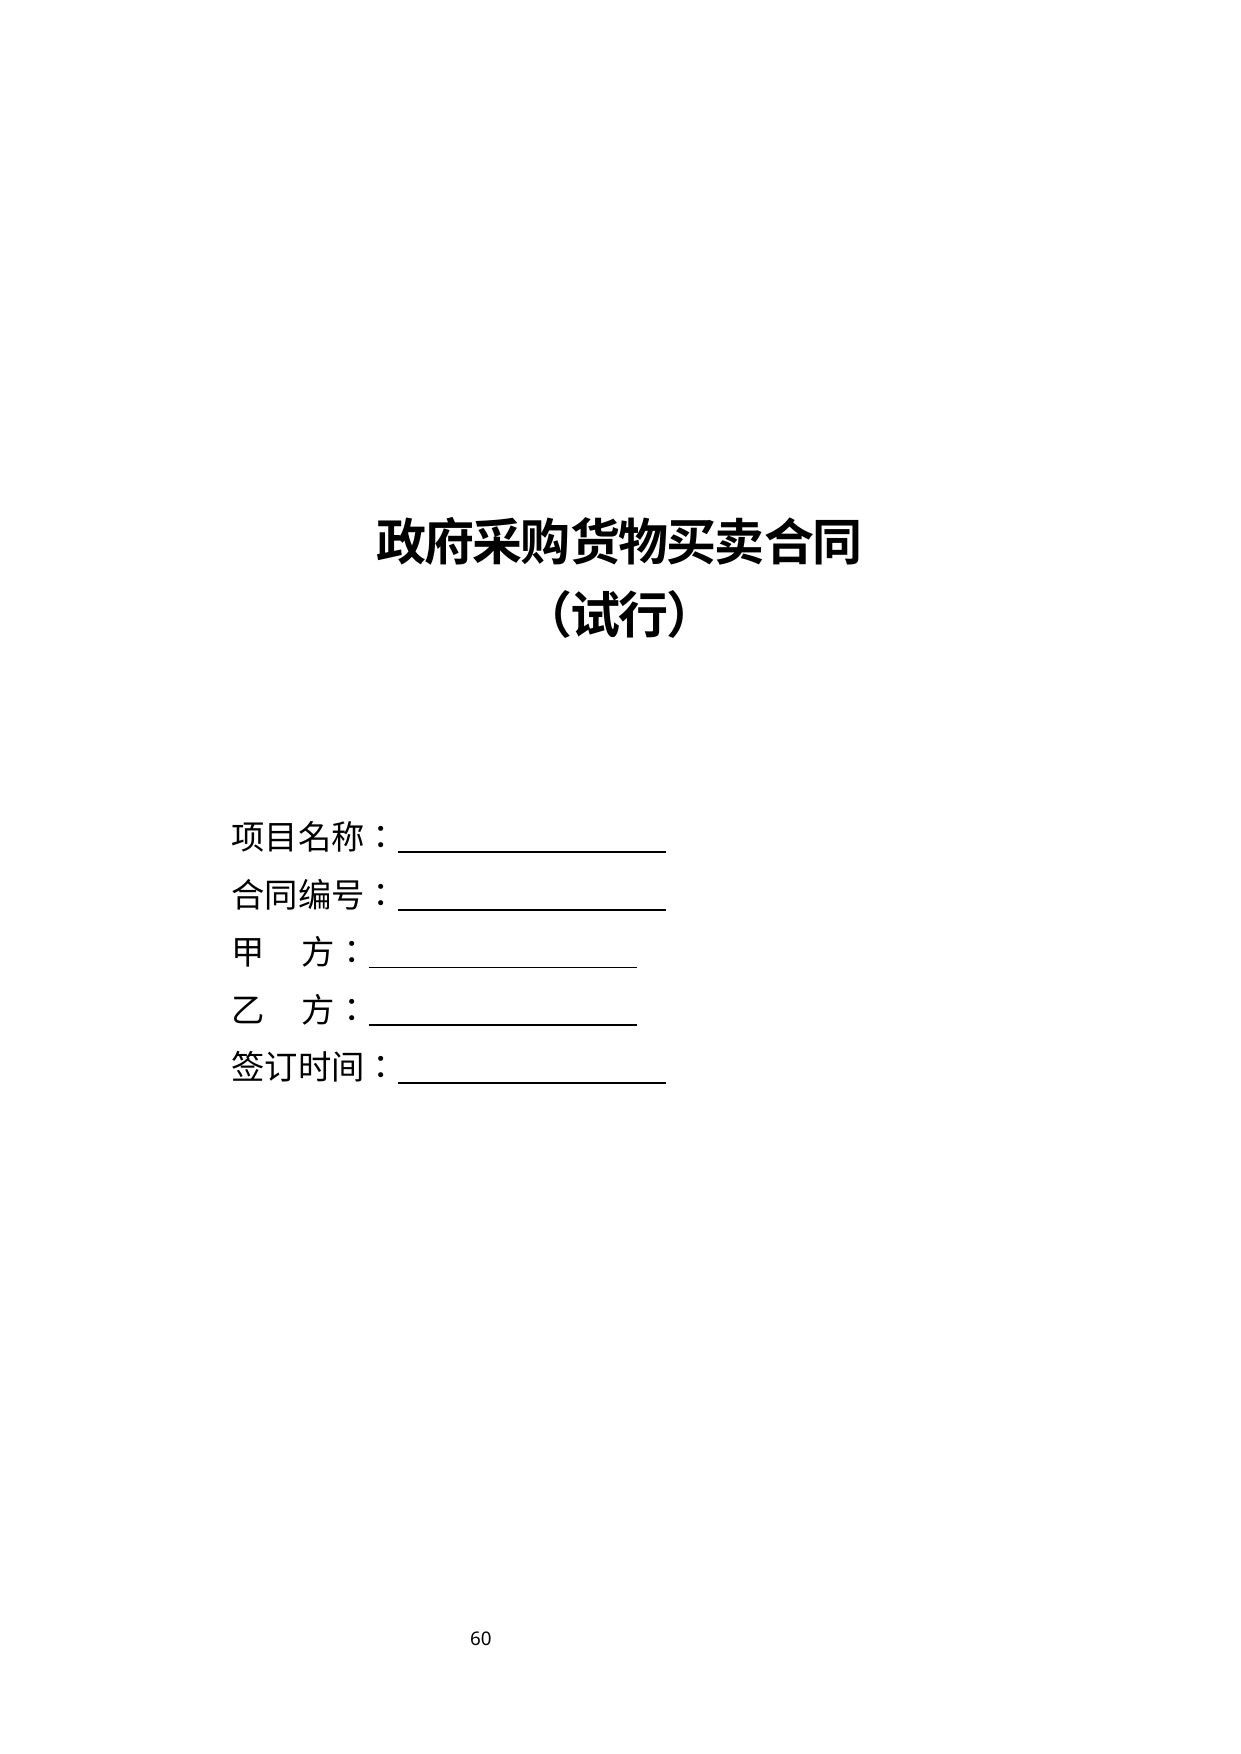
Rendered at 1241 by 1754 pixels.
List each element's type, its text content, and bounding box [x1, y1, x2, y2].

text 政府采购货物买卖合同 [187, 503, 1053, 575]
text 乙 方： [231, 991, 1053, 1029]
text 甲 方： [231, 933, 1053, 972]
text 合同编号： [231, 876, 1053, 914]
text 项目名称： [231, 818, 1053, 856]
text （试行） [187, 575, 1053, 648]
text 签订时间： [231, 1048, 1053, 1087]
